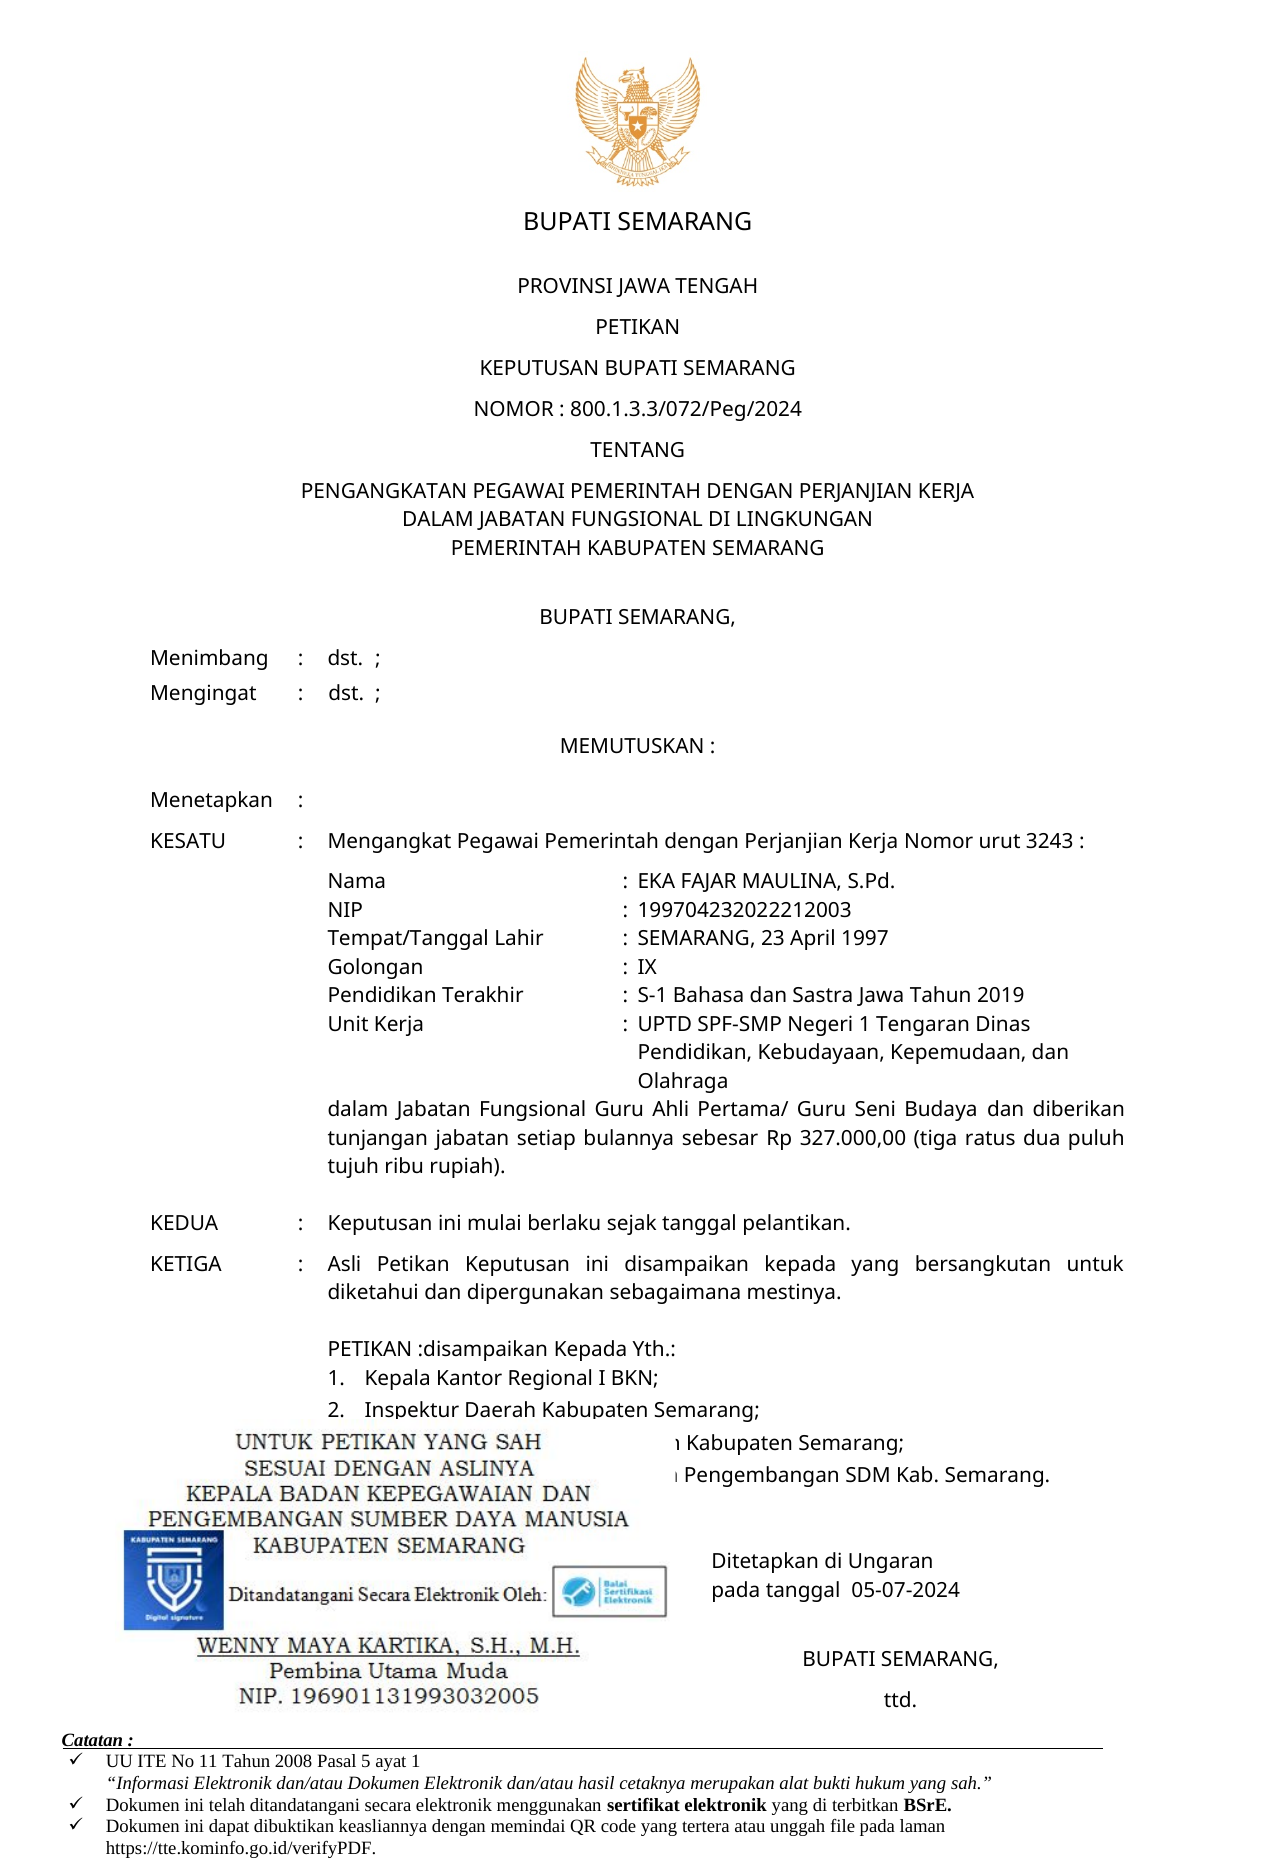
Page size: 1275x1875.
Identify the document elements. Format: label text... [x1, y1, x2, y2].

text PEMERINTAH KABUPATEN SEMARANG [150, 533, 1125, 561]
text KETIGA : Asli Petikan Keputusan ini disampaikan kepada yang bersangkutan untuk diketahui dan dipergunakan sebagaimana mestinya. [150, 1249, 1125, 1306]
text ttd. [676, 1685, 1125, 1714]
picture [567, 51, 708, 192]
text PENGANGKATAN PEGAWAI PEMERINTAH DENGAN PERJANJIAN KERJA [150, 476, 1125, 504]
text Nama : EKA FAJAR MAULINA, S.Pd. [327, 867, 1125, 895]
list 2. Inspektur Daerah Kabupaten ; [327, 1395, 1125, 1424]
text Tempat/Tanggal Lahir : SEMARANG, 23 April 1997 [327, 923, 1125, 952]
text BUPATI , [676, 1644, 1125, 1673]
text Unit Kerja : UPTD SPF-SMP Negeri 1 Tengaran Dinas Pendidikan, Kebudayaan, Kepemudaan, dan Olahraga [327, 1009, 1125, 1094]
text PETIKAN :disampaikan Kepada Yth.: [150, 1334, 1125, 1363]
text NIP : 199704232022212003 [327, 895, 1125, 923]
text BUPATI , [150, 602, 1125, 631]
text Menetapkan : [150, 785, 1125, 813]
text KESATU : Mengangkat Pegawai Pemerintah dengan Perjanjian Kerja Nomor urut 3243 : [150, 826, 1125, 854]
text NOMOR : 800.1.3.3/072/Peg/2024 [150, 394, 1125, 423]
text Menimbang : dst. ; [150, 643, 1125, 672]
text KEPUTUSAN BUPATI [150, 353, 1125, 382]
text PETIKAN [150, 312, 1125, 341]
text dalam Jabatan Fungsional Guru Ahli Pertama/ Guru Seni Budaya dan diberikan tunjangan jabatan setiap bulannya sebesar Rp 327.000,00 (tiga ratus dua puluh tujuh ribu rupiah). [327, 1094, 1125, 1179]
text Pendidikan Terakhir : S-1 Bahasa dan Sastra Jawa Tahun 2019 [327, 980, 1125, 1009]
list 4. Kepala Badan Kepegawaian dan Pengembangan SDM Kab. . [676, 1460, 1125, 1489]
text KEDUA : Keputusan ini mulai berlaku sejak tanggal pelantikan. [150, 1208, 1125, 1236]
picture [114, 1419, 676, 1720]
text pada tanggal 05-07-2024 [711, 1575, 1125, 1603]
list 1. Kepala Kantor Regional I BKN; [327, 1363, 1125, 1391]
text TENTANG [150, 435, 1125, 463]
text DALAM JABATAN FUNGSIONAL DI LINGKUNGAN [150, 504, 1125, 533]
text PROVINSI JAWA TENGAH [150, 271, 1125, 300]
text Golongan : IX [327, 952, 1125, 980]
list 3. Kepala Badan Keuangan Daerah Kabupaten ; [676, 1428, 1125, 1456]
text Mengingat : dst. ; [150, 678, 1125, 706]
text MEMUTUSKAN : [150, 731, 1125, 760]
text BUPATI SEMARANG [150, 203, 1125, 237]
text Ditetapkan di Ungaran [711, 1546, 1125, 1575]
